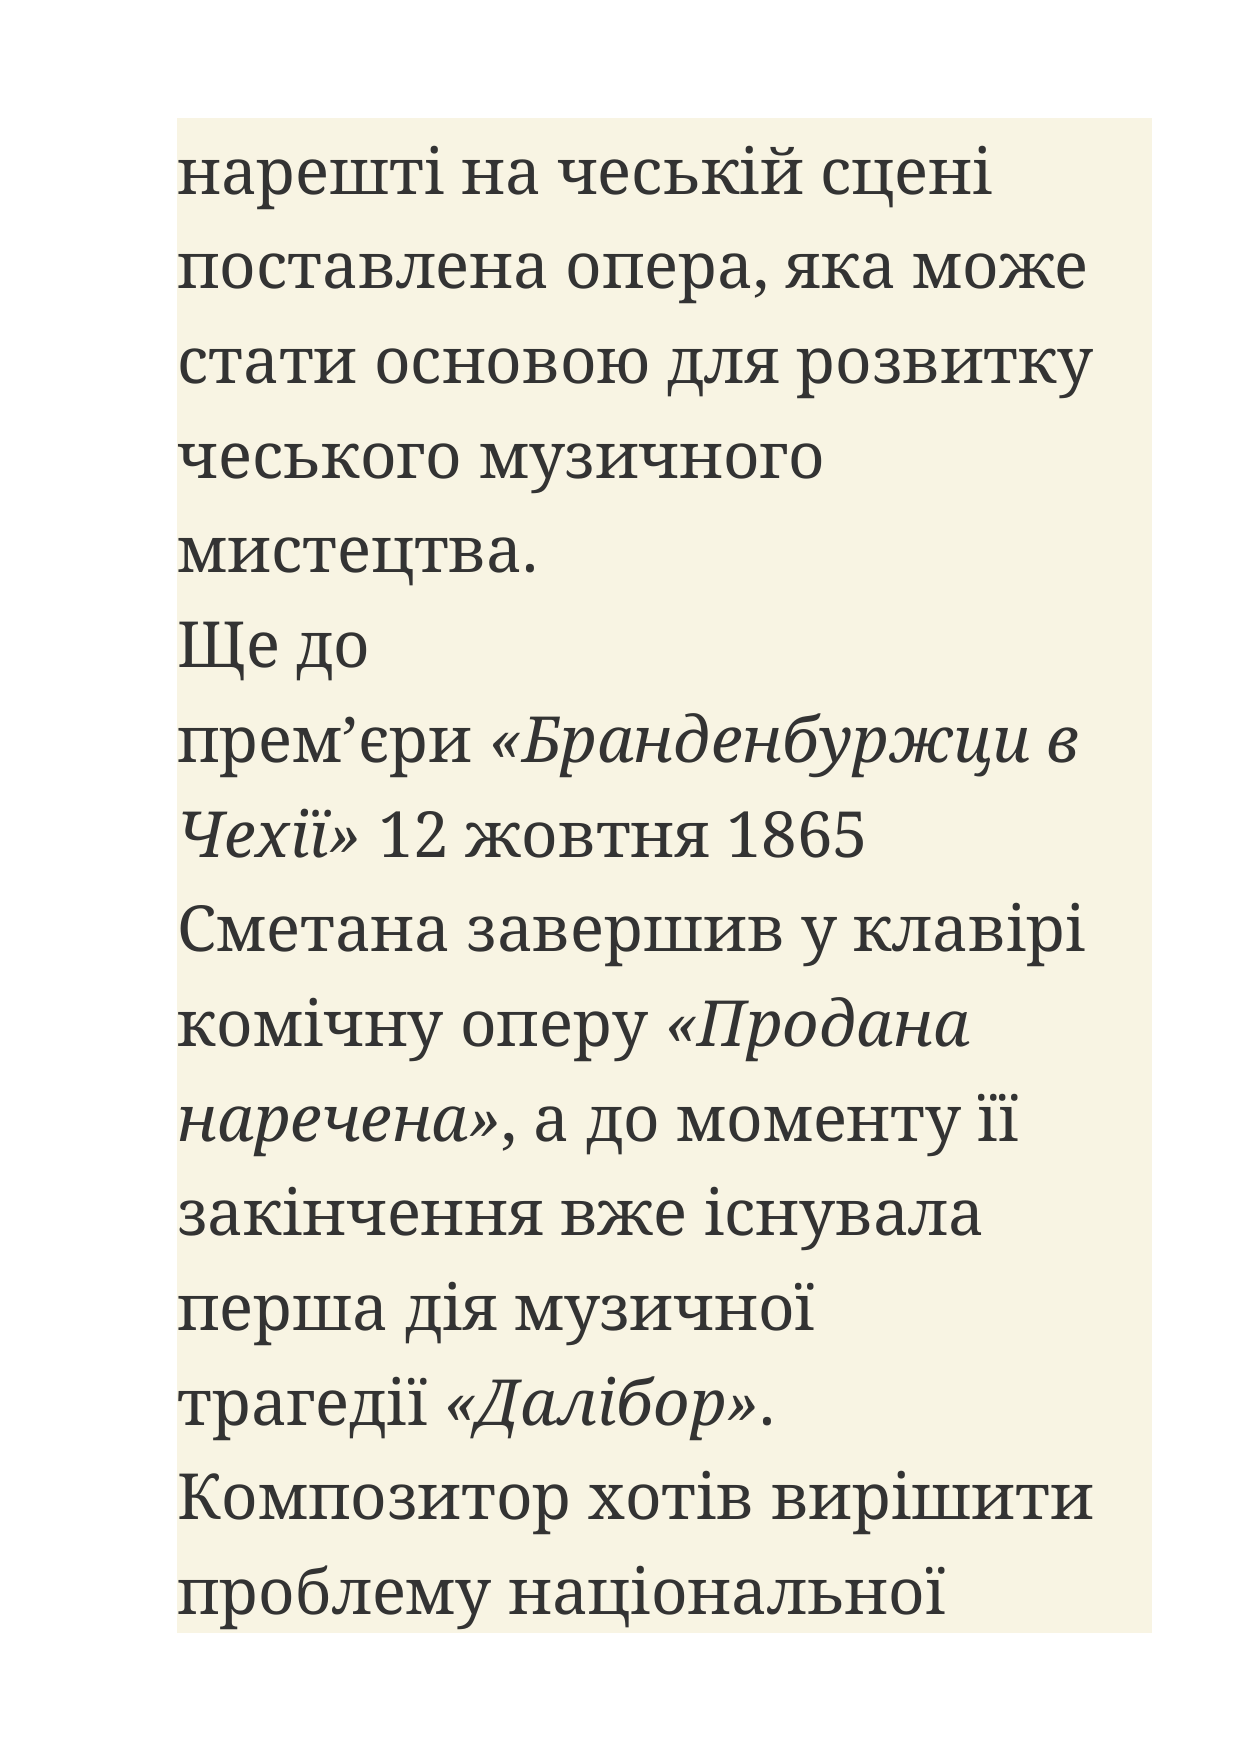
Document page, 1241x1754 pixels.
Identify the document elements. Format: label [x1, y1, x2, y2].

text [177, 592, 1152, 1633]
text [177, 118, 1152, 592]
